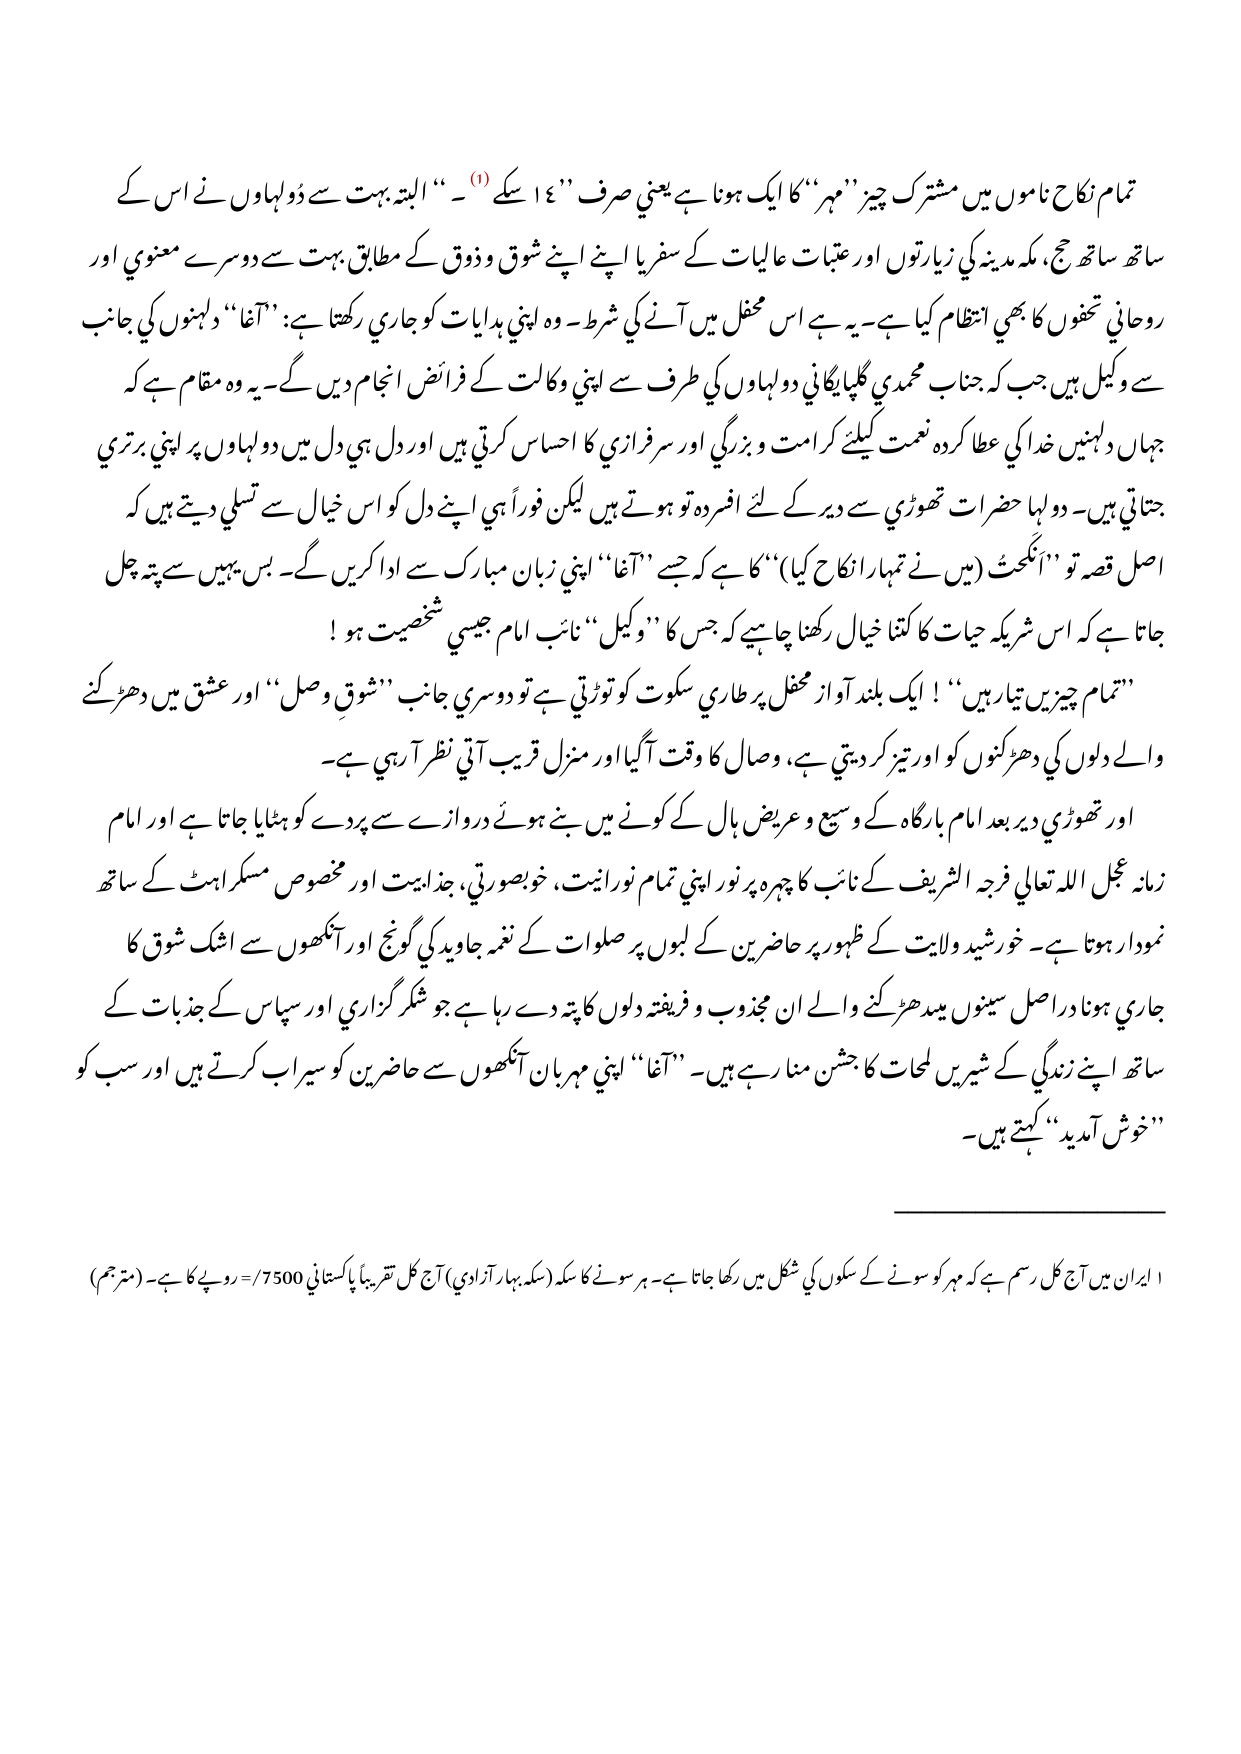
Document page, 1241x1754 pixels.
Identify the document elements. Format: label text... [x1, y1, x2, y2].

text ’’تمام چيزيں تيار ہيں‘‘ ! ايک بلند آواز محفل پر طاري سکوت کو توڑتي ہے تو دوسري جانب ’’شوقِ وصل‘‘ اور عشق ميں دھڑکنے والے دلوں کي دھڑکنوں کو اور تيز کر ديتي ہے، وصال کا وقت آ گيااور منزل قريب آتي نظر آ رہي ہے۔ [75, 656, 1165, 781]
text ____________________ [75, 1156, 1165, 1224]
text تمام نکاح ناموں ميں مشترک چيز ’’مہر‘‘ کا ايک ہونا ہے يعني صرف ’’١٤ سکے (1) ۔ ‘‘ البتہ بہت سے دُولہاوں نے اس کے ساتھ ساتھ حج، مکہ مدينہ کي زيارتوں اور عتبات عاليات کے سفر يا اپنے اپنے شوق و ذوق کے مطابق بہت سے دوسرے معنوي اور روحاني تحفوں کا بھي انتظام کيا ہے۔ يہ ہے اس محفل ميں آنے کي شرط۔ وہ اپني ہدايات کو جاري رکھتا ہے: ’’آغا‘‘ دلہنوں کي جانب سے وکيل ہيں جب کہ جناب محمدي گلپايگاني دولہاوں کي طرف سے اپني وکالت کے فرائض انجام ديں گے۔ يہ وہ مقام ہے کہ جہاں دلہنيں خدا کي عطا کردہ نعمت کيلئے کرامت و بزرگي اور سرفرازي کا احساس کرتي ہيں اور دل ہي دل ميں دولہاوں پر اپني برتري جتاتي ہيں۔ دولہا حضرات تھوڑي سے دير کے لئے افسردہ تو ہوتے ہيں ليکن فوراً ہي اپنے دل کو اس خيال سے تسلي ديتے ہيں کہ اصل قصہ تو ’’اَنکَحتُ (ميں نے تمہارا نکاح کيا)‘‘ کا ہے کہ جسے ’’آغا‘‘ اپني زبان مبارک سے ادا کريں گے۔ بس يہيں سے پتہ چل جاتا ہے کہ اس شريکہ حيات کا کتنا خيال رکھنا چاہيے کہ جس کا ’’وکيل‘‘ نائب امام جيسي شخصيت ہو ! [75, 156, 1165, 656]
text اور تھوڑي دير بعد امام بارگاہ کے وسيع و عريض ہال کے کونے ميں بنے ہوئے دروازے سے پردے کو ہٹايا جاتا ہے اور امام زمانہ عجل اللہ تعالي فرجہ الشريف کے نائب کا چہرہ پر نور اپني تمام نورانيت، خوبصورتي، جذابيت اور مخصوص مسکراہٹ کے ساتھ نمودار ہوتا ہے۔ خورشيد ولايت کے ظہور پر حاضرين کے لبوں پر صلوات کے نغمہ جاويد کي گونج اور آنکھوں سے اشک شوق کا جاري ہونا دراصل سينوں ميںدھڑکنے والے ان مجذوب و فريفتہ دلوں کا پتہ دے رہا ہے جو شکر گزاري اور سپاس کے جذبات کے ساتھ اپنے زندگي کے شيريں لمحات کا جشن منا رہے ہيں۔ ’’آغا‘‘ اپني مہربان آنکھوں سے حاضرين کو سيراب کرتے ہيں اور سب کو ’’خوش آمديد‘‘ کہتے ہيں۔ [75, 781, 1165, 1156]
text ١ ايران ميں آج کل رسم ہے کہ مہر کو سونے کے سکوں کي شکل ميں رکھا جاتا ہے۔ ہر سونے کا سکہ (سکہ بہار آزادي) آج کل تقريباً پاکستاني 7500/= روپے کا ہے۔ (مترجم) [75, 1249, 1165, 1296]
